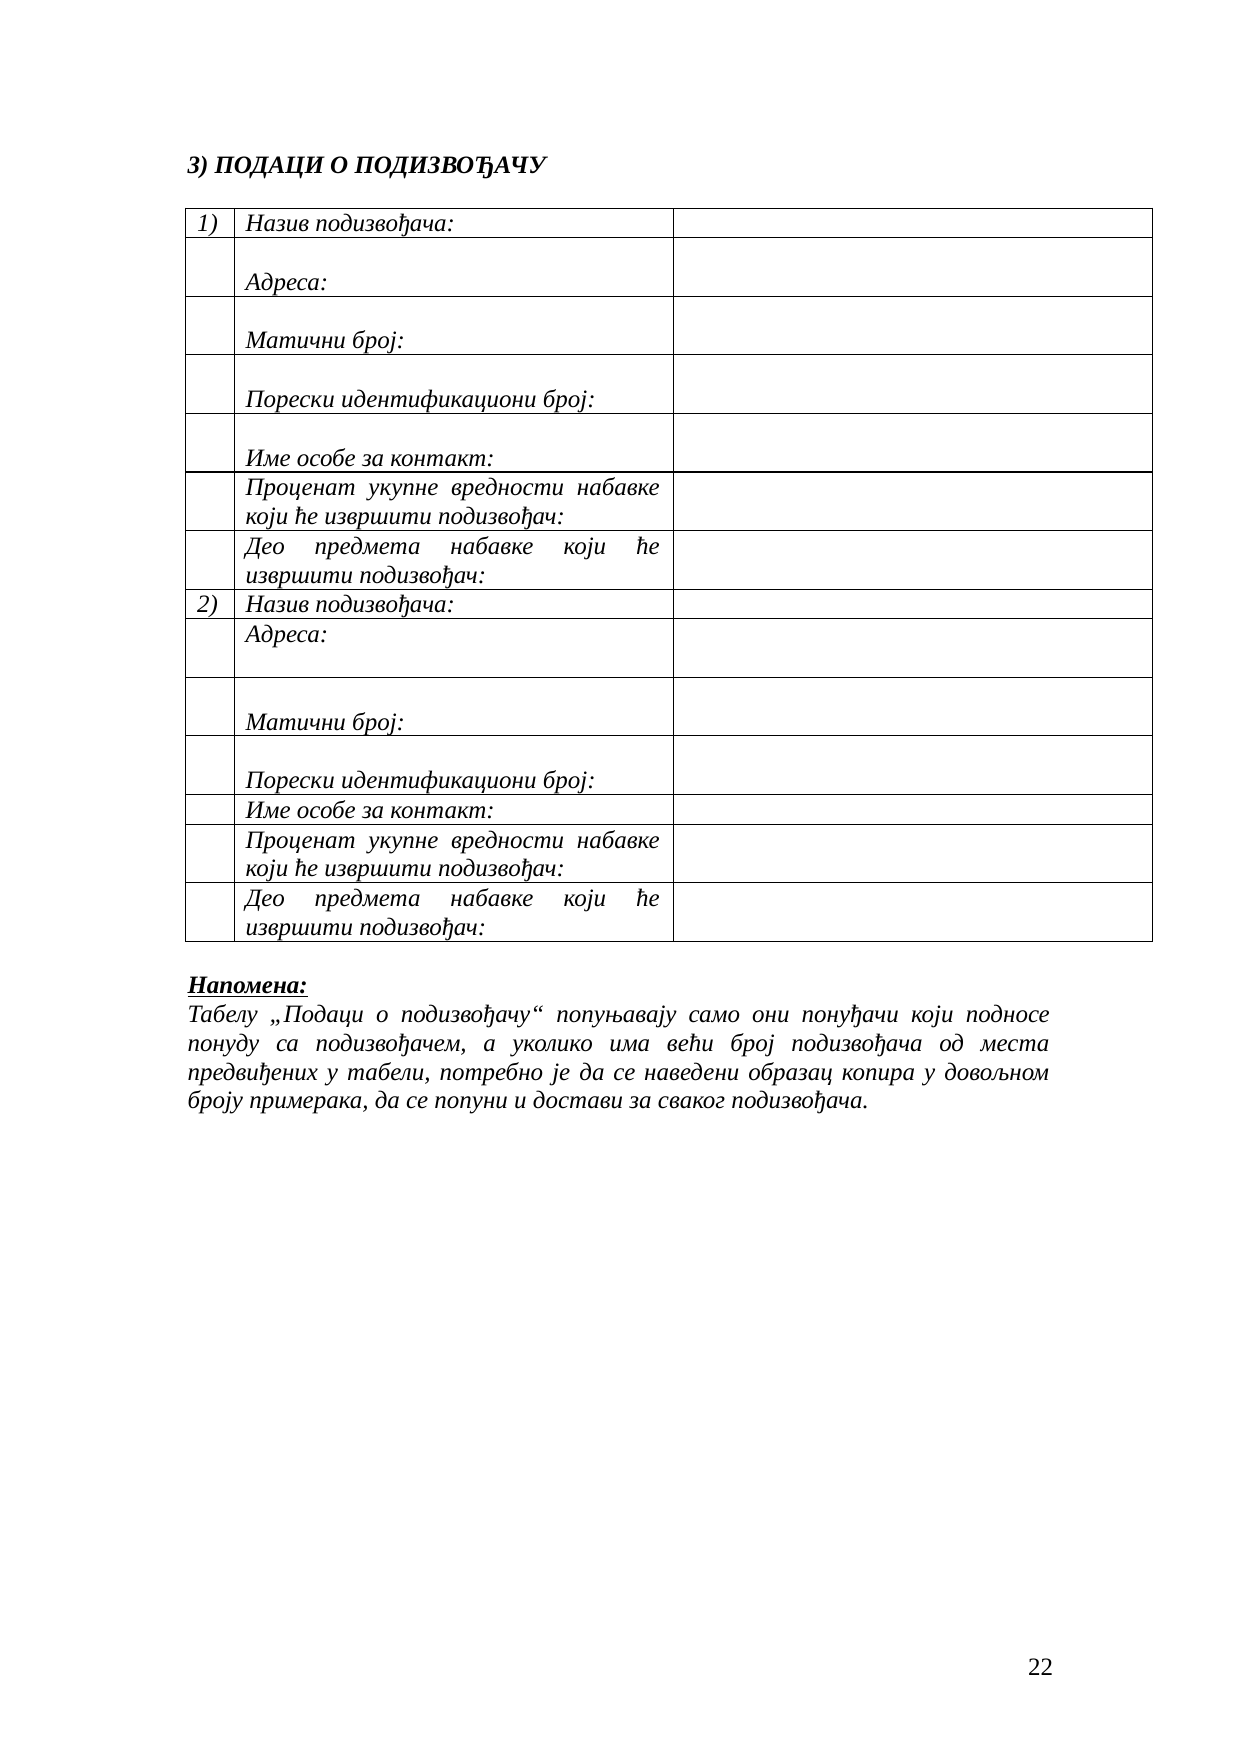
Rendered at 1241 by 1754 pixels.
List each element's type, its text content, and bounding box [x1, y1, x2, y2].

table_cell Порески идентификациони број: [235, 736, 673, 794]
text 3) ПОДАЦИ О ПОДИЗВОЂАЧУ [187, 150, 1053, 179]
table_cell [674, 238, 1152, 296]
table_cell Адреса: [235, 619, 673, 677]
table_cell [674, 883, 1152, 941]
table_cell [186, 825, 234, 882]
table_cell Матични број: [235, 297, 673, 354]
table_cell [186, 473, 234, 530]
table_cell Матични број: [235, 678, 673, 735]
table_cell [674, 590, 1152, 618]
table_cell Назив подизвођача: [235, 590, 673, 618]
table_cell Адреса: [235, 238, 673, 296]
table_cell [674, 473, 1152, 530]
table_header [674, 209, 1152, 237]
table_cell [186, 414, 234, 471]
table_cell [186, 795, 234, 824]
table_cell [186, 736, 234, 794]
table_cell [674, 825, 1152, 882]
table_cell [186, 531, 234, 588]
table_cell [674, 355, 1152, 413]
table_cell [186, 883, 234, 941]
text Табелу „Подаци о подизвођачу“ попуњавају само они понуђачи који подносе понуду са подизвођачем, а уколико има већи број подизвођача од места предвиђених у табели, потребно је да се наведени образац копира у довољном броју примерака, да се попуни и достави за сваког подизвођача. [187, 999, 1053, 1114]
table_header 1) [186, 209, 234, 237]
table_cell [674, 297, 1152, 354]
table_cell Име особе за контакт: [235, 414, 673, 471]
table_header Назив подизвођача: [235, 209, 673, 237]
table_cell 2) [186, 590, 234, 618]
table_cell Порески идентификациони број: [235, 355, 673, 413]
table_cell Проценат укупне вредности набавке који ће извршити подизвођач: [235, 473, 673, 530]
table_cell Део предмета набавке који ће извршити подизвођач: [235, 531, 673, 588]
table_cell [674, 531, 1152, 588]
table_cell [186, 619, 234, 677]
table_cell [674, 795, 1152, 824]
table_cell Проценат укупне вредности набавке који ће извршити подизвођач: [235, 825, 673, 882]
table_cell Део предмета набавке који ће извршити подизвођач: [235, 883, 673, 941]
table_cell [186, 297, 234, 354]
table_cell [674, 678, 1152, 735]
text Напомена: [187, 971, 1053, 999]
table_cell [186, 678, 234, 735]
table_cell [674, 619, 1152, 677]
table_cell [674, 736, 1152, 794]
table_cell Име особе за контакт: [235, 795, 673, 824]
table_cell [186, 355, 234, 413]
table_cell [186, 238, 234, 296]
table_cell [674, 414, 1152, 471]
